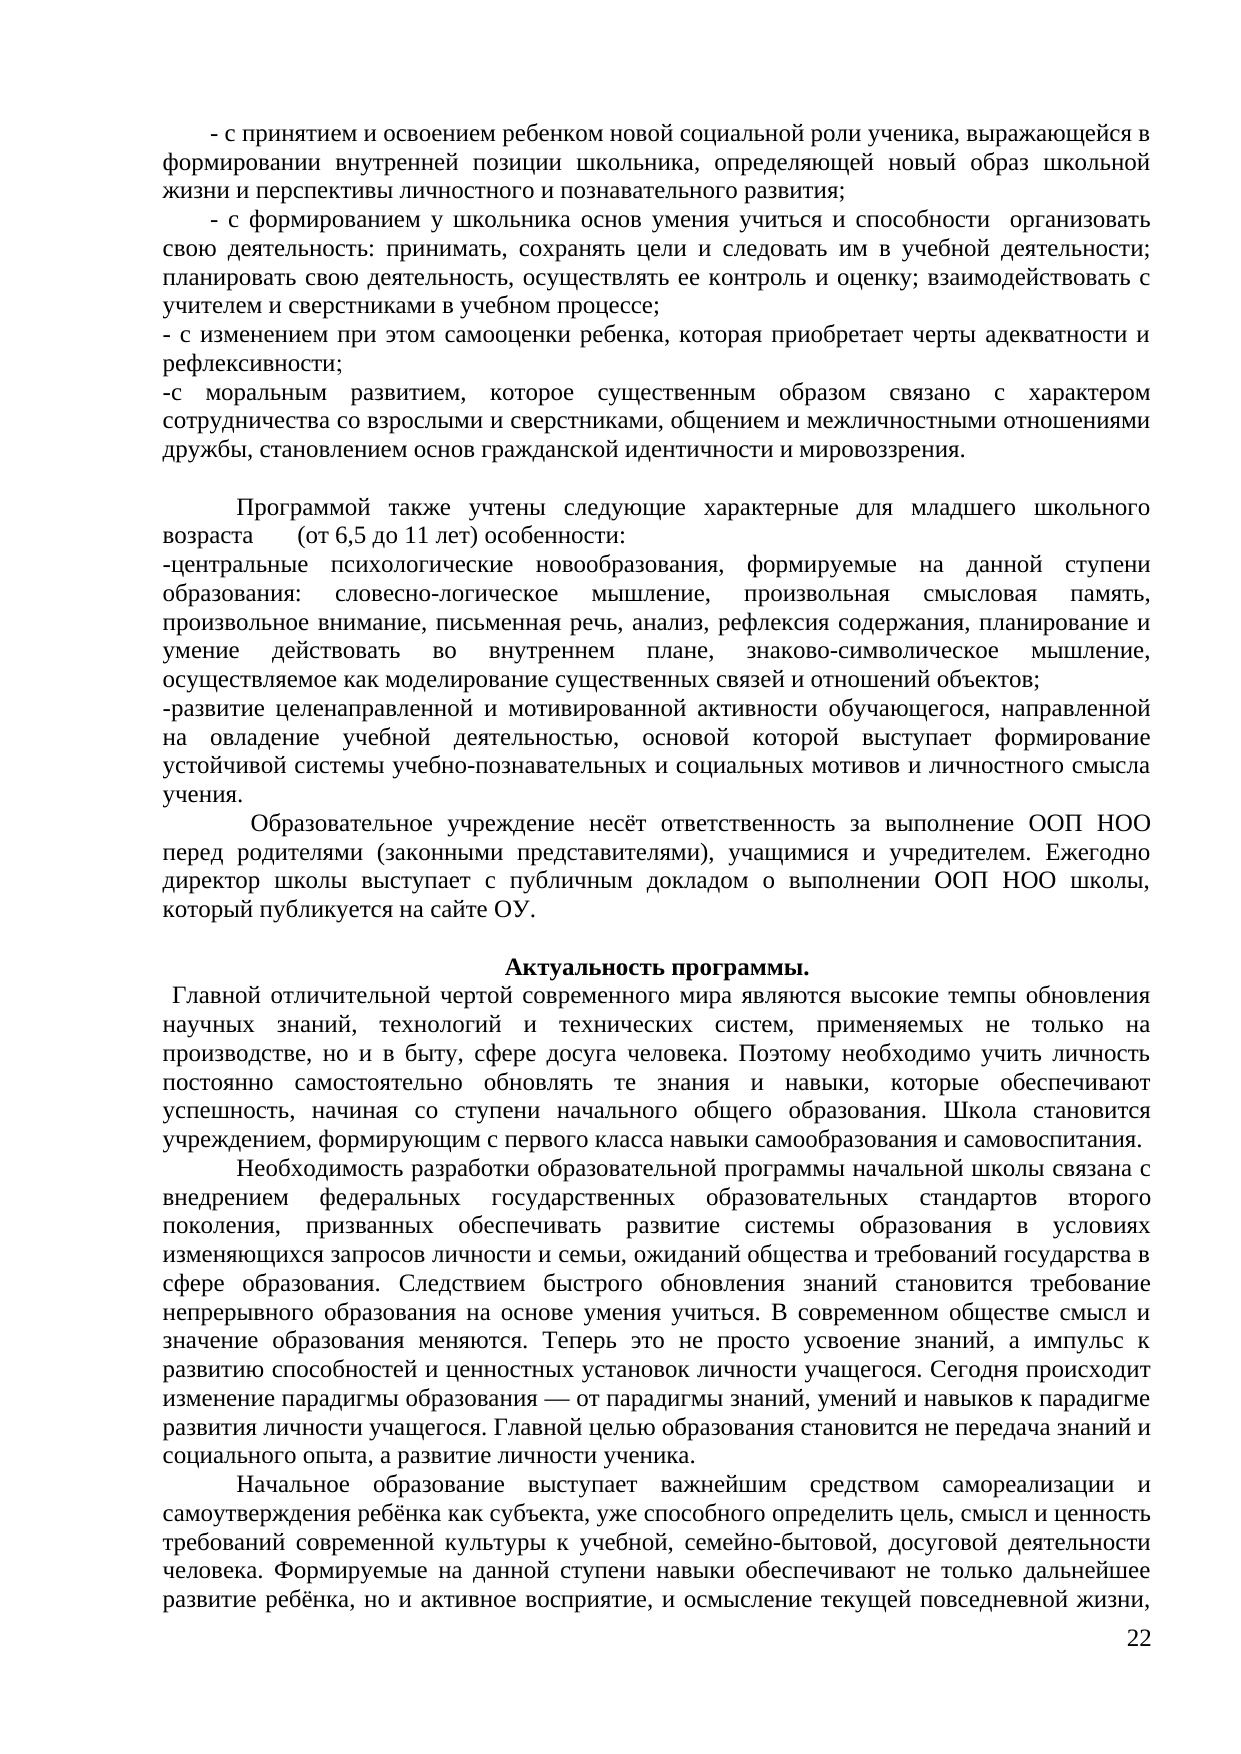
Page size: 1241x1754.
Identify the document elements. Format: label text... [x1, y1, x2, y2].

text - с изменением при этом самооценки ребенка, которая приобретает черты адекватности и рефлексивности [162, 319, 1152, 377]
text -развитие целенаправленной и мотивированной активности обучающегося, направленной на овладение учебной деятельностью, основой которой выступает формирование устойчивой системы учебно-познавательных и социальных мотивов и личностного смысла учения. [162, 693, 1152, 808]
text Программой также учтены следующие характерные для младшего школьного возраста (от 6,5 до 11 лет) особенности: [162, 492, 1152, 549]
text Актуальность программы. [162, 952, 1152, 981]
text Образовательное учреждение несёт ответственность за выполнение ООП НОО перед родителями (законными представителями), учащимися и учредителем. Ежегодно директор школы выступает с публичным докладом о выполнении ООП НОО школы, который публикуется на сайте ОУ. [162, 808, 1152, 923]
text -с моральным развитием, которое существенным образом связано с характером сотрудничества со взрослыми и сверстниками, общением и межличностными отношениями дружбы, становлением основ гражданской идентичности и мировоззрения. [162, 377, 1152, 463]
text -центральные психологические новообразования, формируемые на данной ступени образования: словесно-логическое мышление, произвольная смысловая память, произвольное внимание, письменная речь, анализ, рефлексия содержания, планирование и умение действовать во внутреннем плане, знаково-символическое мышление, осуществляемое как моделирование существенных связей и отношений объектов; [162, 549, 1152, 693]
text - с принятием и освоением ребенком новой социальной роли ученика, выражающейся в формировании внутренней позиции школьника, определяющей новый образ школьной жизни и перспективы личностного и познавательного развития; [162, 118, 1152, 204]
text Необходимость разработки образовательной программы начальной школы связана с внедрением федеральных государственных образовательных стандартов второго поколения, призванных обеспечивать развитие системы образования в условиях изменяющихся запросов личности и семьи, ожиданий общества и требований государства в сфере образования. Следствием быстрого обновления знаний становится требование непрерывного образования на основе умения учиться. В современном обществе смысл и значение образования меняются. Теперь это не просто усвоение знаний, а импульс к развитию способностей и ценностных установок личности учащегося. Сегодня происходит изменение парадигмы образования — от парадигмы знаний, умений и навыков к парадигме развития личности учащегося. Главной целью образования становится не передача знаний и социального опыта, а развитие личности ученика. [162, 1153, 1152, 1469]
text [162, 1469, 1152, 1613]
text - с формированием у школьника основ умения учиться и способности организовать свою деятельность: принимать, сохранять цели и следовать им в учебной деятельности; планировать свою деятельность, осуществлять ее контроль и оценку; взаимодействовать с учителем и сверстниками в учебном процессе; [162, 204, 1152, 319]
text Главной отличительной чертой современного мира являются высокие темпы обновления научных знаний, технологий и технических систем, применяемых не только на производстве, но и в быту, сфере досуга человека. Поэтому необходимо учить личность постоянно самостоятельно обновлять те знания и навыки, которые обеспечивают успешность, начиная со ступени начального общего образования. Школа становится учреждением, формирующим с первого класса навыки самообразования и самовоспитания. [162, 981, 1152, 1153]
